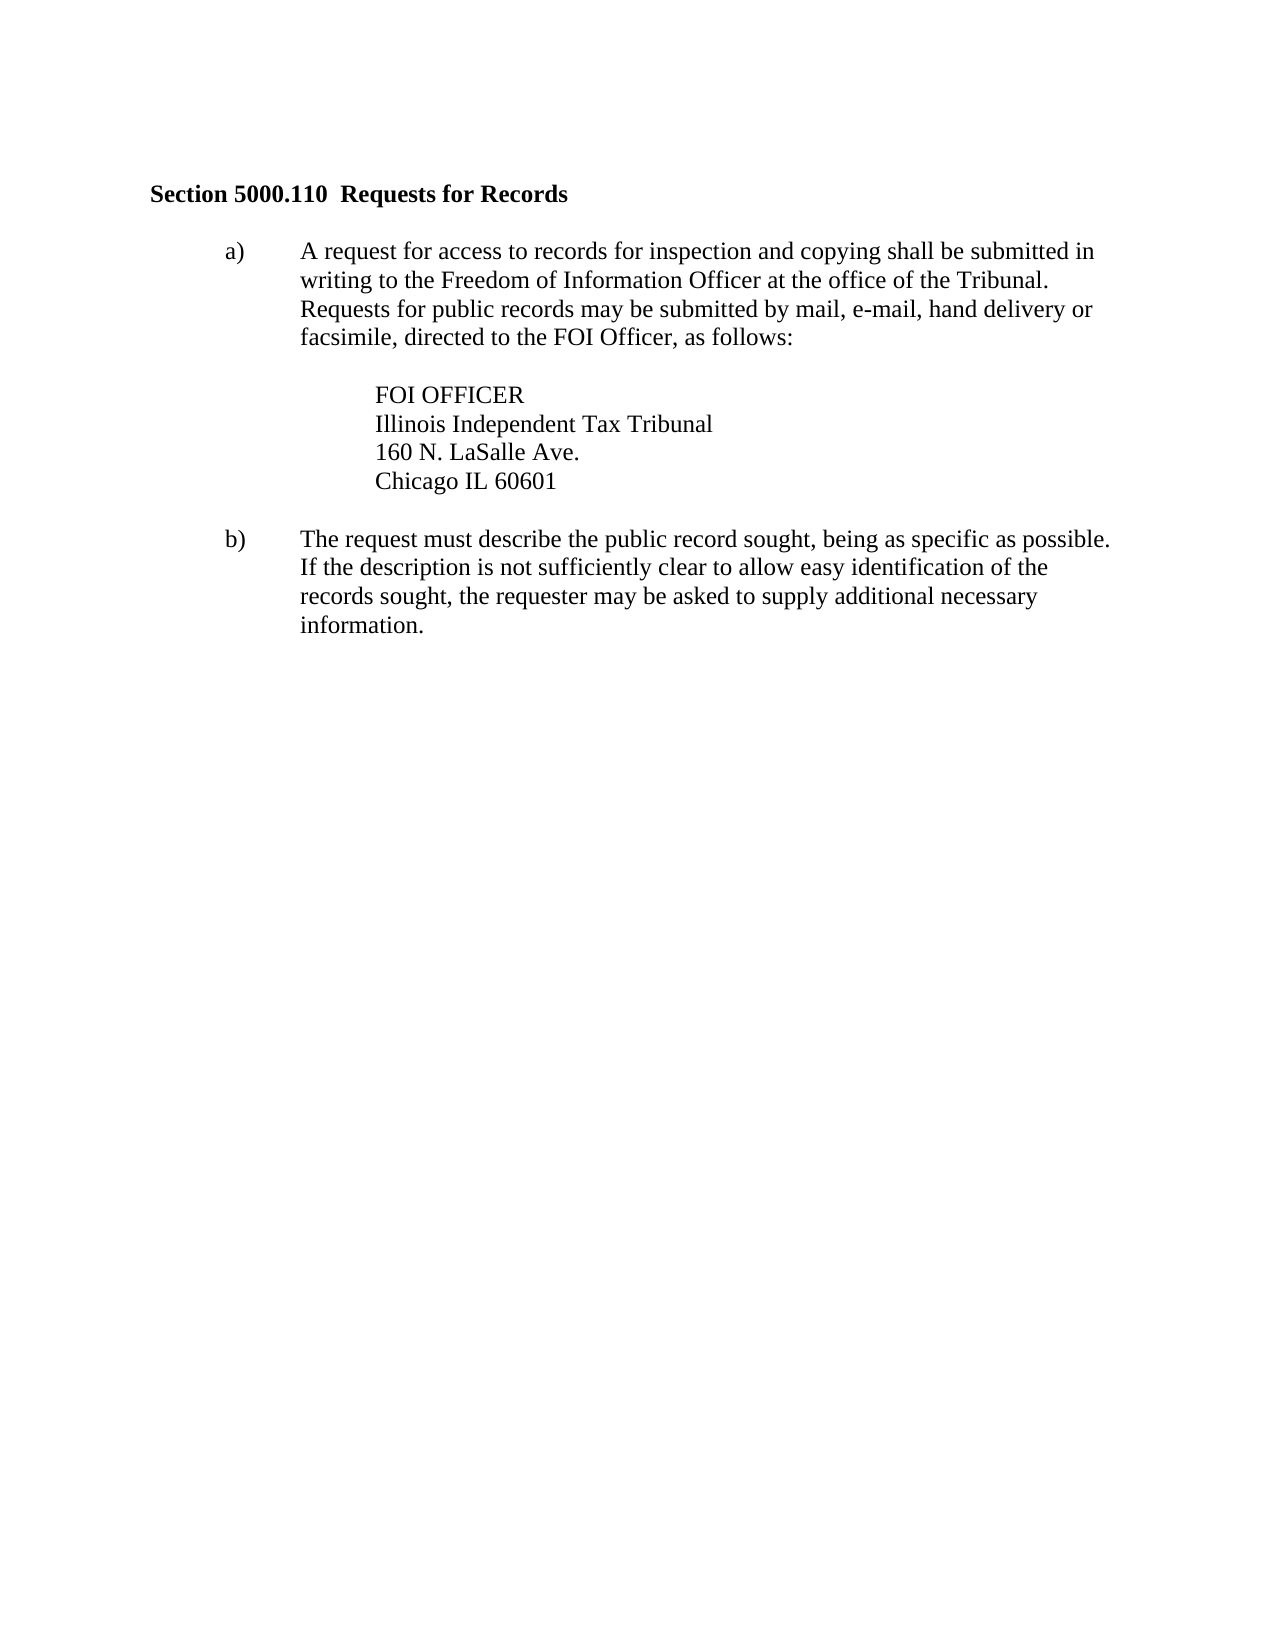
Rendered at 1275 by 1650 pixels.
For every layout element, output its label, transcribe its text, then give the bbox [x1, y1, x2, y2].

text 160 N. LaSalle Ave. [225, 437, 1125, 466]
text a) A request for access to records for inspection and copying shall be submitted in writing to the Freedom of Information Officer at the office of the Tribunal. Requests for public records may be submitted by mail, e-mail, hand delivery or facsimile, directed to the FOI Officer, as follows: [225, 236, 1125, 351]
text Chicago IL 60601 [150, 466, 1125, 495]
text Illinois Independent Tax Tribunal [225, 409, 1125, 437]
text Section 5000.110 Requests for Records [150, 179, 1125, 207]
text FOI OFFICER [225, 380, 1125, 409]
text b) The request must describe the public record sought, being as specific as possible. If the description is not sufficiently clear to allow easy identification of the records sought, the requester may be asked to supply additional necessary information. [225, 524, 1125, 639]
